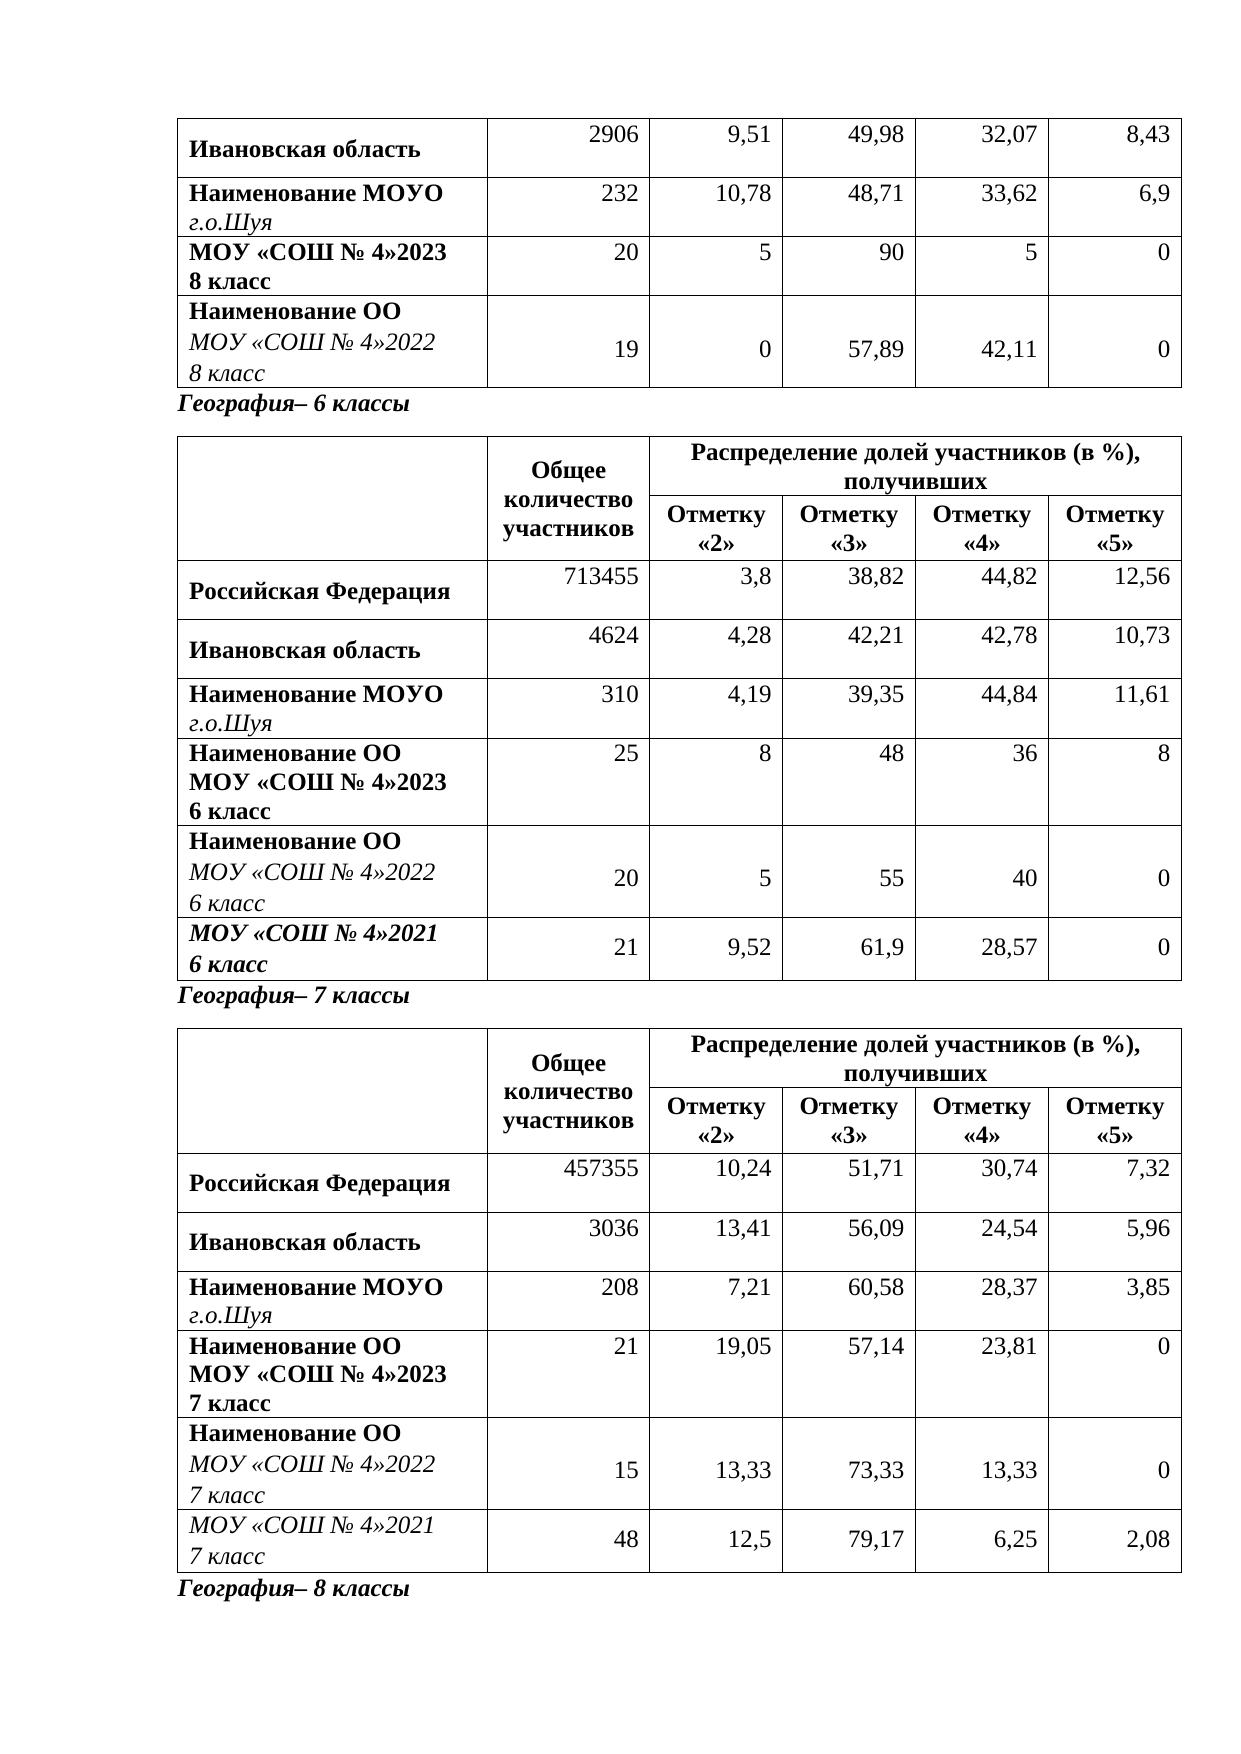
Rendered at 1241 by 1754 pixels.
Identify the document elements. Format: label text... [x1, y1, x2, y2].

table_cell 20 [488, 237, 649, 295]
table_cell 38,82 [783, 561, 915, 619]
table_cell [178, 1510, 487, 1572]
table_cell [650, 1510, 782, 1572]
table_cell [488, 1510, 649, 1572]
table_cell Российская Федерация [178, 561, 487, 619]
table_cell 10,78 [650, 178, 782, 236]
table_cell Отметку «3» [783, 496, 915, 560]
table_cell 310 [488, 679, 649, 737]
table_cell 33,62 [916, 178, 1048, 236]
table_cell 6,9 [1049, 178, 1181, 236]
table_cell 42,11 [916, 296, 1048, 387]
table_cell Наименование ОО МОУ «СОШ № 4»2022 6 класс [178, 826, 487, 917]
table_cell 39,35 [783, 679, 915, 737]
table_cell 0 [1049, 296, 1181, 387]
table_cell 12,56 [1049, 561, 1181, 619]
table_cell 8,43 [1049, 119, 1181, 177]
table_cell 40 [916, 826, 1048, 917]
table_cell 36 [916, 739, 1048, 825]
table_cell 2906 [488, 119, 649, 177]
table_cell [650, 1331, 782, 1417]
table_cell 44,84 [916, 679, 1048, 737]
table_cell МОУ «СОШ № 4»2023 8 класс [178, 237, 487, 295]
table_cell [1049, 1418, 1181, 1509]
table_cell 61,9 [783, 918, 915, 979]
table_cell Ивановская область [178, 119, 487, 177]
table_header [178, 1029, 487, 1152]
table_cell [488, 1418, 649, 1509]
table_cell Ивановская область [178, 1213, 487, 1271]
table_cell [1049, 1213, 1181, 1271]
table_cell Наименование ОО МОУ «СОШ № 4»2022 8 класс [178, 296, 487, 387]
table_cell Отметку «4» [916, 496, 1048, 560]
table_cell 57,89 [783, 296, 915, 387]
table_cell Отметку «3» [783, 1088, 915, 1152]
table_header Общее количество участников [488, 437, 649, 560]
table_cell 4624 [488, 620, 649, 678]
table_cell Наименование ОО МОУ «СОШ № 4»2023 6 класс [178, 739, 487, 825]
text География– 8 классы [177, 1573, 1152, 1602]
table_cell 48 [783, 739, 915, 825]
table_cell 25 [488, 739, 649, 825]
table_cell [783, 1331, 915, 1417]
table_cell 48,71 [783, 178, 915, 236]
table_cell 0 [650, 296, 782, 387]
table_cell 0 [1049, 826, 1181, 917]
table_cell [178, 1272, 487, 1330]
table_cell 7,32 [1049, 1154, 1181, 1212]
table_cell 0 [1049, 237, 1181, 295]
table_cell 3,8 [650, 561, 782, 619]
table_cell 44,82 [916, 561, 1048, 619]
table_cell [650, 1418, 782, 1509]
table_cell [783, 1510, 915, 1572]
table_cell 32,07 [916, 119, 1048, 177]
table_cell Отметку «5» [1049, 1088, 1181, 1152]
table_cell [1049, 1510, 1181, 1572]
table_cell 20 [488, 826, 649, 917]
table_cell 55 [783, 826, 915, 917]
table_cell 10,73 [1049, 620, 1181, 678]
table_cell 8 [650, 739, 782, 825]
table_cell Отметку «4» [916, 1088, 1048, 1152]
table_cell 232 [488, 178, 649, 236]
table_cell 49,98 [783, 119, 915, 177]
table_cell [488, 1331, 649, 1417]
table_header Общее количество участников [488, 1029, 649, 1152]
table_cell 90 [783, 237, 915, 295]
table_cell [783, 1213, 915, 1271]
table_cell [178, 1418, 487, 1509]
table_cell 28,57 [916, 918, 1048, 979]
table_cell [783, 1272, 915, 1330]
table_cell МОУ «СОШ № 4»2021 6 класс [178, 918, 487, 979]
table_cell 42,78 [916, 620, 1048, 678]
table_cell 4,19 [650, 679, 782, 737]
table_cell 11,61 [1049, 679, 1181, 737]
table_cell 9,51 [650, 119, 782, 177]
text География– 7 классы [177, 981, 1152, 1009]
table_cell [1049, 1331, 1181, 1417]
table_cell 51,71 [783, 1154, 915, 1212]
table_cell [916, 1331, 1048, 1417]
table_cell 0 [1049, 918, 1181, 979]
table_cell 713455 [488, 561, 649, 619]
table_cell Наименование МОУО г.о.Шуя [178, 178, 487, 236]
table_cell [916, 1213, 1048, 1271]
table_cell Наименование МОУО г.о.Шуя [178, 679, 487, 737]
table_cell Отметку «2» [650, 496, 782, 560]
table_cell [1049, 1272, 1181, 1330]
table_cell 19 [488, 296, 649, 387]
table_header Распределение долей участников (в %), получивших [650, 437, 1181, 494]
table_cell 21 [488, 918, 649, 979]
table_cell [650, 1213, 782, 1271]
table_cell Ивановская область [178, 620, 487, 678]
table_cell 5 [916, 237, 1048, 295]
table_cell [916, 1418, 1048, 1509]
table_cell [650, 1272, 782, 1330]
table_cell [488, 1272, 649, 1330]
table_cell Отметку «2» [650, 1088, 782, 1152]
table_cell 10,24 [650, 1154, 782, 1212]
text География– 6 классы [177, 388, 1152, 417]
table_cell 8 [1049, 739, 1181, 825]
table_cell Отметку «5» [1049, 496, 1181, 560]
table_cell 4,28 [650, 620, 782, 678]
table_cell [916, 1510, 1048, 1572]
table_cell 457355 [488, 1154, 649, 1212]
table_cell 42,21 [783, 620, 915, 678]
table_cell 3036 [488, 1213, 649, 1271]
table_cell Российская Федерация [178, 1154, 487, 1212]
table_header [178, 437, 487, 560]
table_cell 9,52 [650, 918, 782, 979]
table_cell 5 [650, 237, 782, 295]
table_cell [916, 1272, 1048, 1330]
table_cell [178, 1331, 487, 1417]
table_cell 5 [650, 826, 782, 917]
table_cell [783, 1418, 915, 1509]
table_cell 30,74 [916, 1154, 1048, 1212]
table_header Распределение долей участников (в %), получивших [650, 1029, 1181, 1087]
